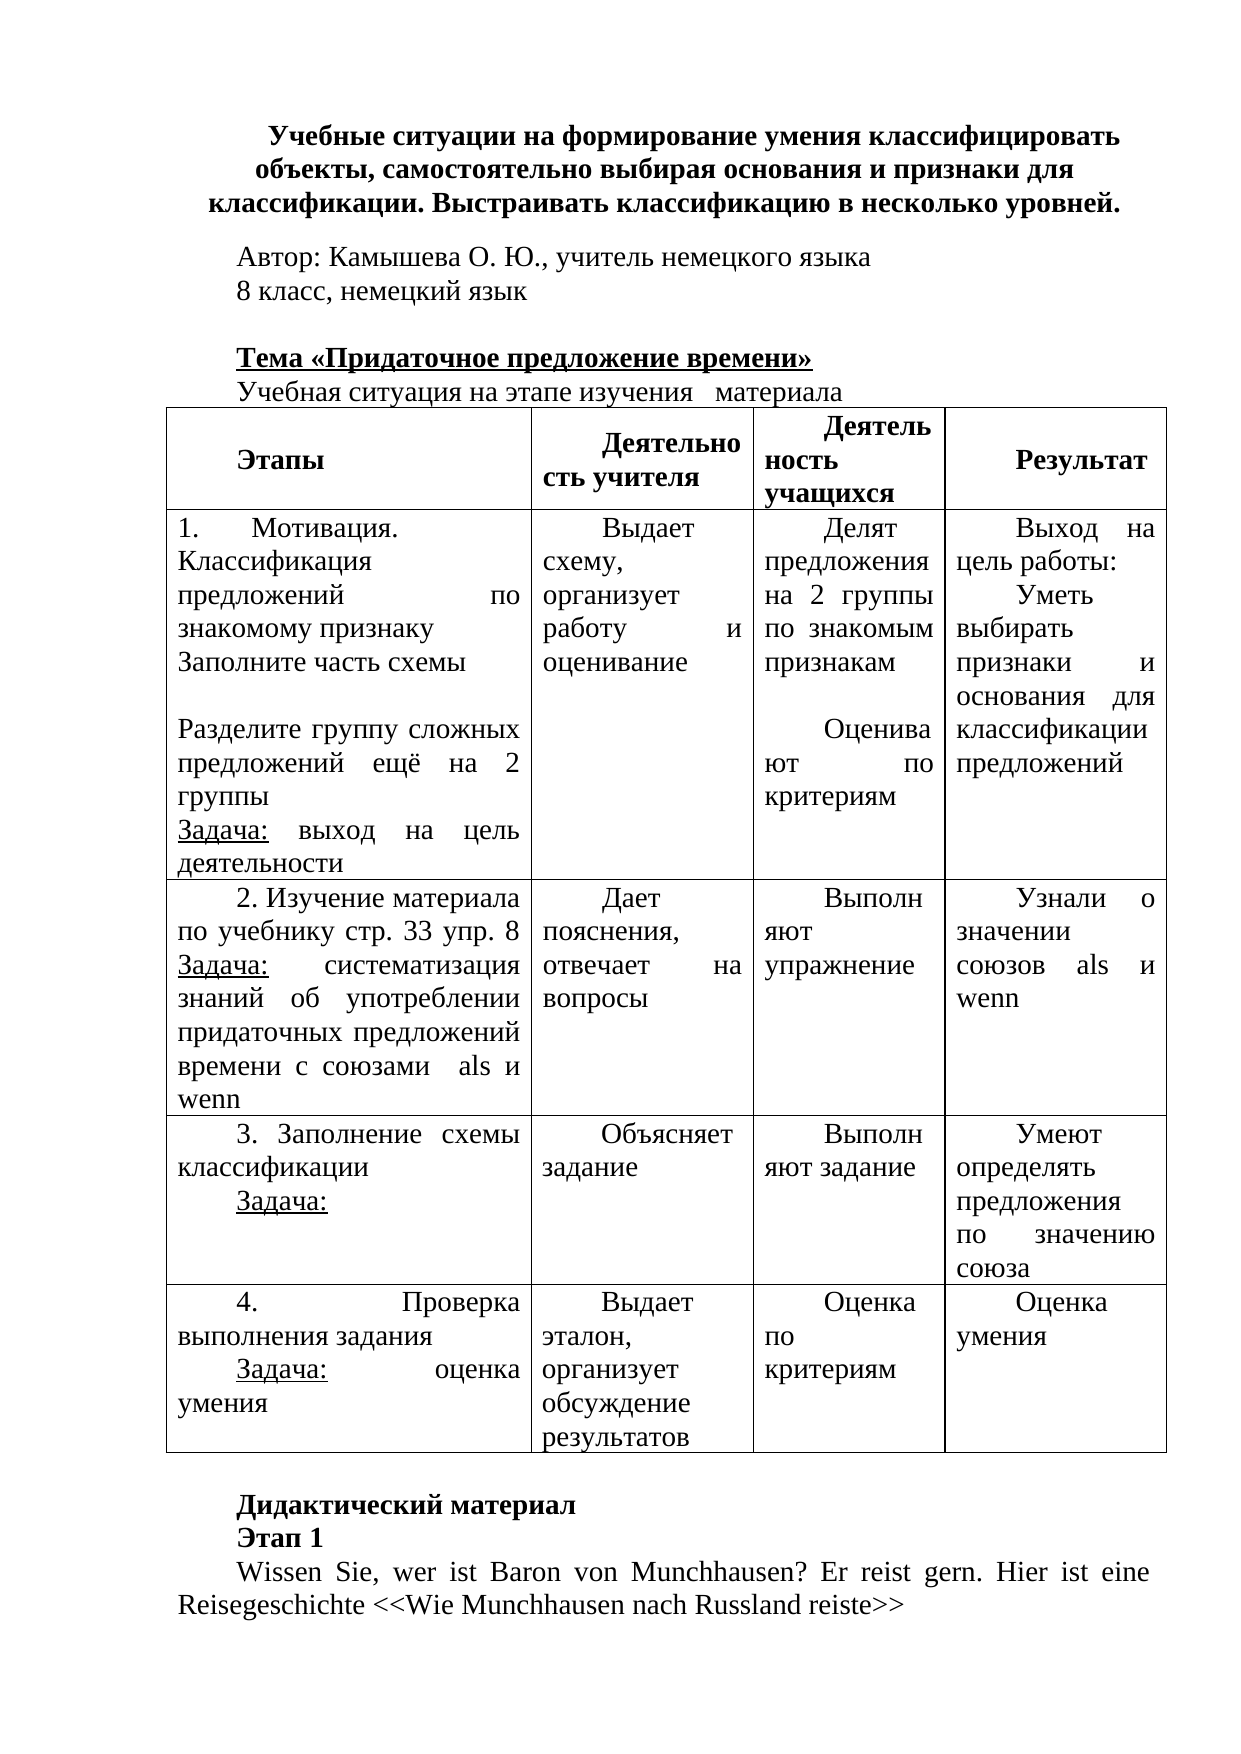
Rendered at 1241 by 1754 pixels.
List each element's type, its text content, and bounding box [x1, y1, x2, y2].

text Тема «Придаточное предложение времени» [177, 340, 1152, 374]
table_header Результат [946, 408, 1166, 509]
table_cell Узнали о значении союзов als и wenn [946, 880, 1166, 1115]
table_cell 2. Изучение материала по учебнику стр. 33 упр. 8 Задача: систематизация знаний об употреблении придаточных предложений времени с союзами als и wenn [167, 880, 531, 1115]
text Этап 1 [177, 1520, 1152, 1554]
text 8 класс, немецкий язык [177, 273, 1152, 307]
table_cell 4. Проверка выполнения задания Задача: оценка умения [167, 1285, 531, 1452]
table_cell 3. Заполнение схемы классификации Задача: [167, 1116, 531, 1283]
table_cell Делят предложения на 2 группы по знакомым признакам Оценивают по критериям [754, 510, 944, 879]
table_cell Умеют определять предложения по значению союза [946, 1116, 1166, 1283]
text Дидактический материал [177, 1487, 1152, 1520]
table_cell Объясняет задание [532, 1116, 753, 1283]
text Учебная ситуация на этапе изучения материала [177, 374, 1152, 407]
table_header Деятельность учителя [532, 408, 753, 509]
table_cell Выполняют задание [754, 1116, 944, 1283]
table_header Этапы [167, 408, 531, 509]
text Wissen Sie, wer ist Baron von Munchhausen? Er reist gern. Hier ist eine Reisegeschichte <<Wie Munchhausen nach Russland reiste>> [177, 1554, 1152, 1621]
table_cell Дает пояснения, отвечает на вопросы [532, 880, 753, 1115]
table_header Деятельность учащихся [754, 408, 944, 509]
text Учебные ситуации на формирование умения классифицировать объекты, самостоятельно выбирая основания и признаки для классификации. Выстраивать классификацию в несколько уровней. [177, 118, 1152, 219]
table_cell Мотивация. Классификация предложений по знакомому признаку Заполните часть схемы Разделите группу сложных предложений ещё на 2 группы Задача: выход на цель деятельности [167, 510, 531, 879]
table_cell Выдает эталон, организует обсуждение результатов [532, 1285, 753, 1452]
table_cell Выдает схему, организует работу и оценивание [532, 510, 753, 879]
table_cell Оценка по критериям [754, 1285, 944, 1452]
table_cell Оценка умения [946, 1285, 1166, 1452]
table_cell Выход на цель работы: Уметь выбирать признаки и основания для классификации предложений [946, 510, 1166, 879]
text Автор: Камышева О. Ю., учитель немецкого языка [177, 239, 1152, 273]
table_cell Выполняют упражнение [754, 880, 944, 1115]
